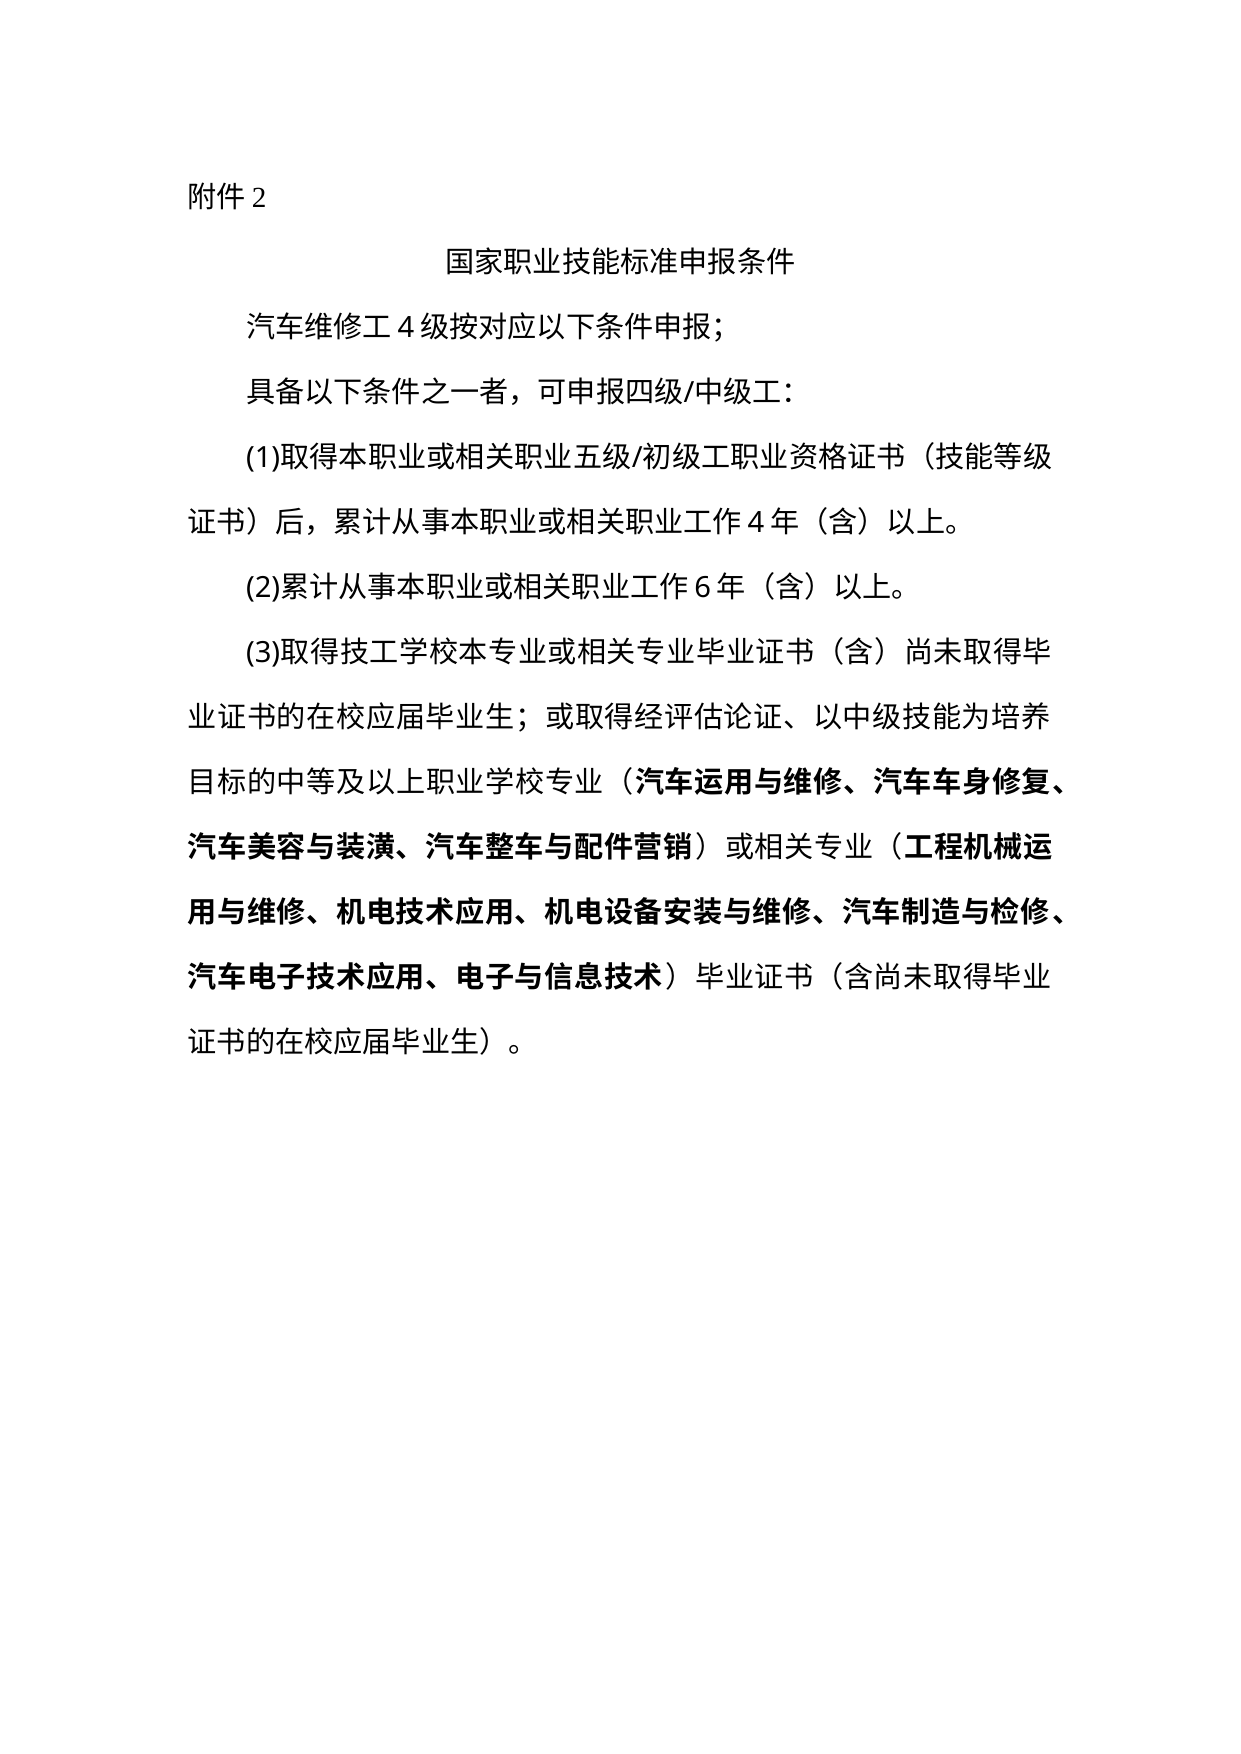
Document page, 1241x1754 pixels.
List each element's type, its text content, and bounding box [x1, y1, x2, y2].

text (2)累计从事本职业或相关职业工作6年（含）以上。 [187, 552, 1053, 617]
text 国家职业技能标准申报条件 [187, 227, 1053, 292]
text 汽车维修工4级按对应以下条件申报； [187, 292, 1053, 357]
text (1)取得本职业或相关职业五级/初级工职业资格证书（技能等级证书）后，累计从事本职业或相关职业工作4年（含）以上。 [187, 422, 1053, 552]
text 具备以下条件之一者，可申报四级/中级工： [187, 357, 1053, 422]
text (3)取得技工学校本专业或相关专业毕业证书（含）尚未取得毕业证书的在校应届毕业生；或取得经评估论证、以中级技能为培养目标的中等及以上职业学校专业（汽车运用与维修、汽车车身修复、汽车美容与装潢、汽车整车与配件营销）或相关专业（工程机械运用与维修、机电技术应用、机电设备安装与维修、汽车制造与检修、汽车电子技术应用、电子与信息技术）毕业证书（含尚未取得毕业证书的在校应届毕业生）。 [187, 617, 1053, 1072]
text 附件2 [187, 162, 1053, 227]
